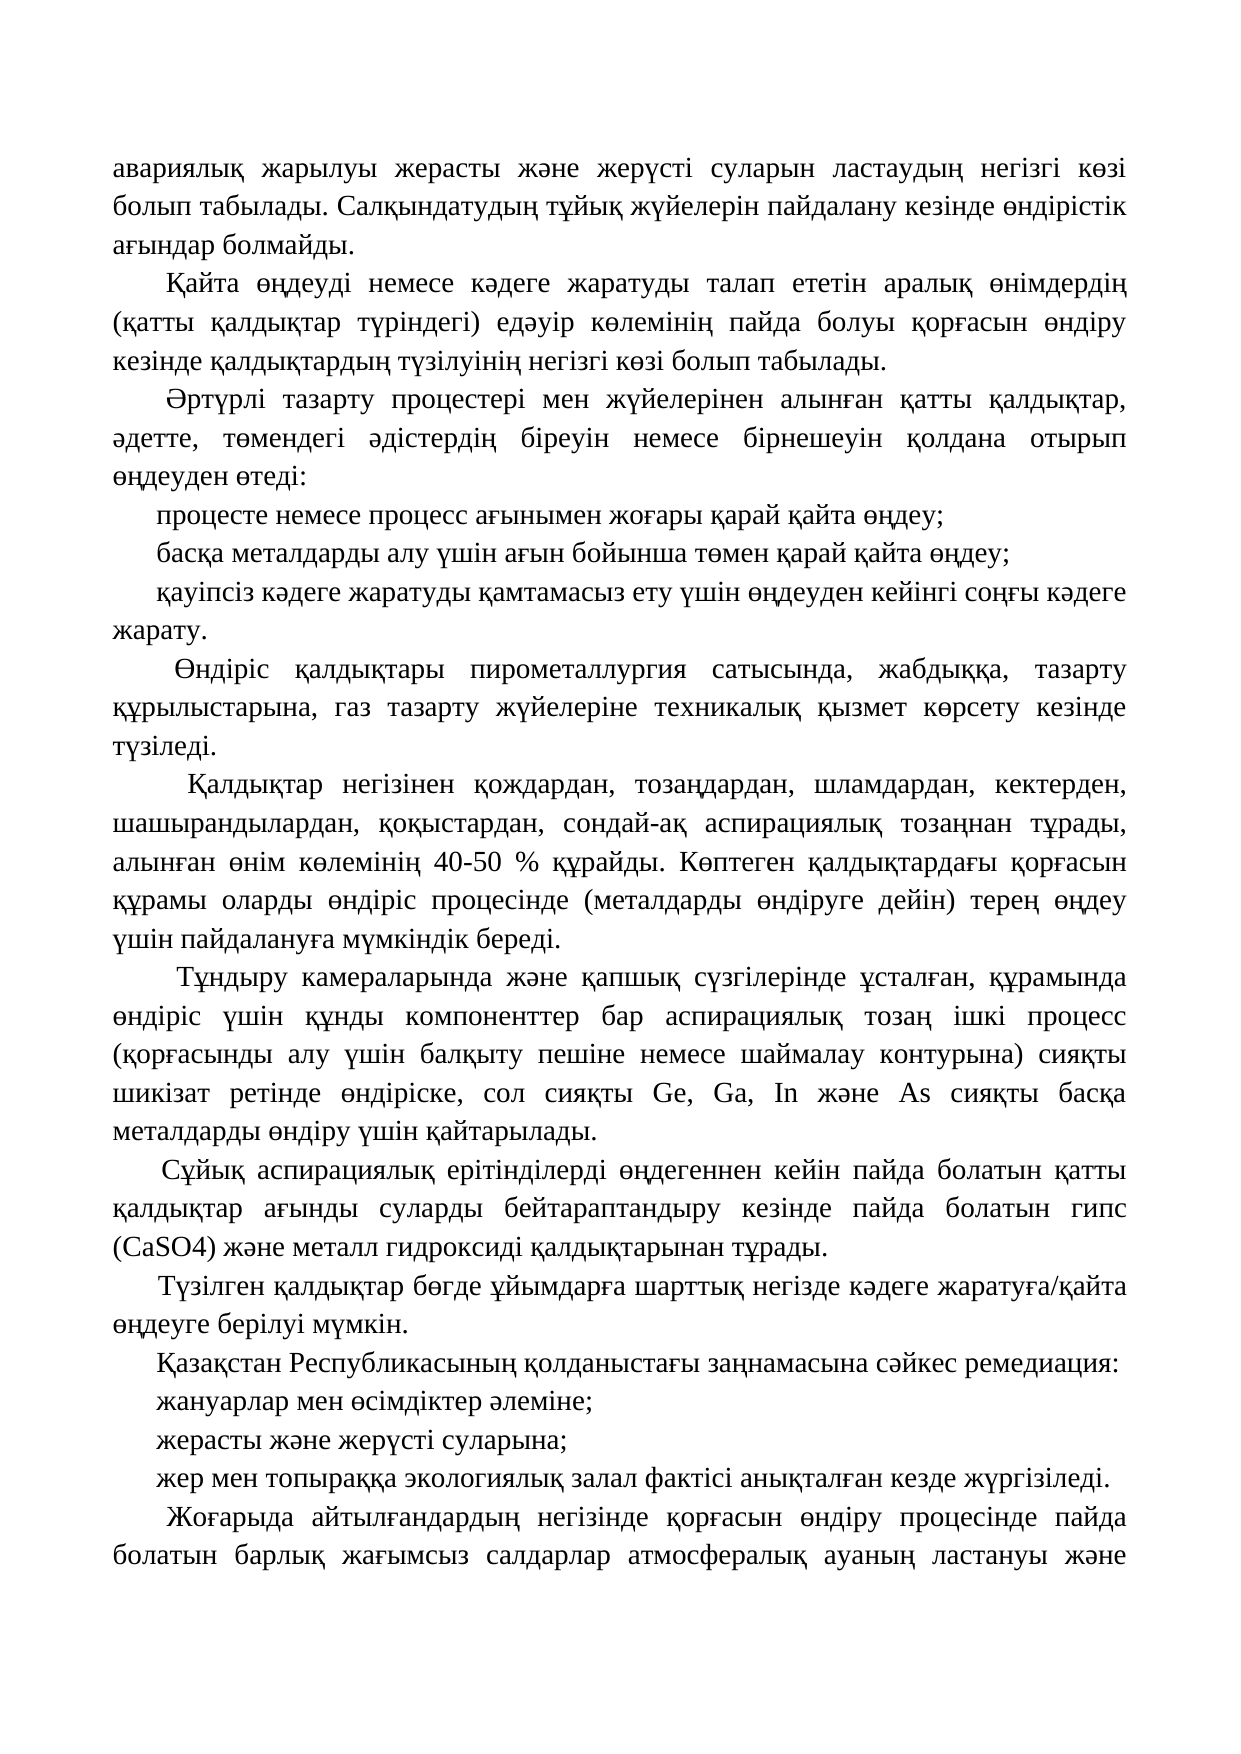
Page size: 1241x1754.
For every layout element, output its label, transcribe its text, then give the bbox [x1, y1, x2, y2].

text Қазақстан Республикасының қолданыстағы заңнамасына сәйкес ремедиация: [112, 1345, 1128, 1378]
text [112, 150, 1128, 261]
text Тұндыру камераларында және қапшық сүзгілерінде ұсталған, құрамында өндіріс үшін құнды компоненттер бар аспирациялық тозаң ішкі процесс (қорғасынды алу үшін балқыту пешіне немесе шаймалау контурына) сияқты шикізат ретінде өндіріске, сол сияқты Ge, Ga, In және As сияқты басқа металдарды өндіру үшін қайтарылады. [112, 959, 1128, 1147]
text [112, 1499, 1128, 1571]
text Қалдықтар негізінен қождардан, тозаңдардан, шламдардан, кектерден, шашырандылардан, қоқыстардан, сондай-ақ аспирациялық тозаңнан тұрады, алынған өнім көлемінің 40-50 % құрайды. Көптеген қалдықтардағы қорғасын құрамы оларды өндіріс процесінде (металдарды өндіруге дейін) терең өңдеу үшін пайдалануға мүмкіндік береді. [112, 767, 1128, 954]
text Сұйық аспирациялық ерітінділерді өңдегеннен кейін пайда болатын қатты қалдықтар ағынды суларды бейтараптандыру кезінде пайда болатын гипс (CaSO4) және металл гидроксиді қалдықтарынан тұрады. [112, 1152, 1128, 1263]
text Қайта өңдеудi немесе кәдеге жаратуды талап ететiн аралық өнiмдердiң (қатты қалдықтар түрiндегi) едәуiр көлемiнiң пайда болуы қорғасын өндiру кезiнде қалдықтардың түзілуінің негiзгi көзi болып табылады. [112, 266, 1128, 376]
text жер мен топыраққа экологиялық залал фактісі анықталған кезде жүргізіледі. [112, 1460, 1128, 1494]
text Түзілген қалдықтар бөгде ұйымдарға шарттық негізде кәдеге жаратуға/қайта өңдеуге берілуі мүмкін. [112, 1268, 1128, 1340]
text процесте немесе процесс ағынымен жоғары қарай қайта өңдеу; [112, 497, 1128, 530]
text жануарлар мен өсімдіктер әлеміне; [112, 1383, 1128, 1417]
text Өндіріс қалдықтары пирометаллургия сатысында, жабдыққа, тазарту құрылыстарына, газ тазарту жүйелеріне техникалық қызмет көрсету кезінде түзіледі. [112, 651, 1128, 762]
text жерасты және жерүсті суларына; [112, 1422, 1128, 1455]
text басқа металдарды алу үшін ағын бойынша төмен қарай қайта өңдеу; [112, 535, 1128, 569]
text қауіпсіз кәдеге жаратуды қамтамасыз ету үшін өңдеуден кейінгі соңғы кәдеге жарату. [112, 574, 1128, 646]
text Әртүрлі тазарту процестері мен жүйелерінен алынған қатты қалдықтар, әдетте, төмендегі әдістердің біреуін немесе бірнешеуін қолдана отырып өңдеуден өтеді: [112, 381, 1128, 492]
